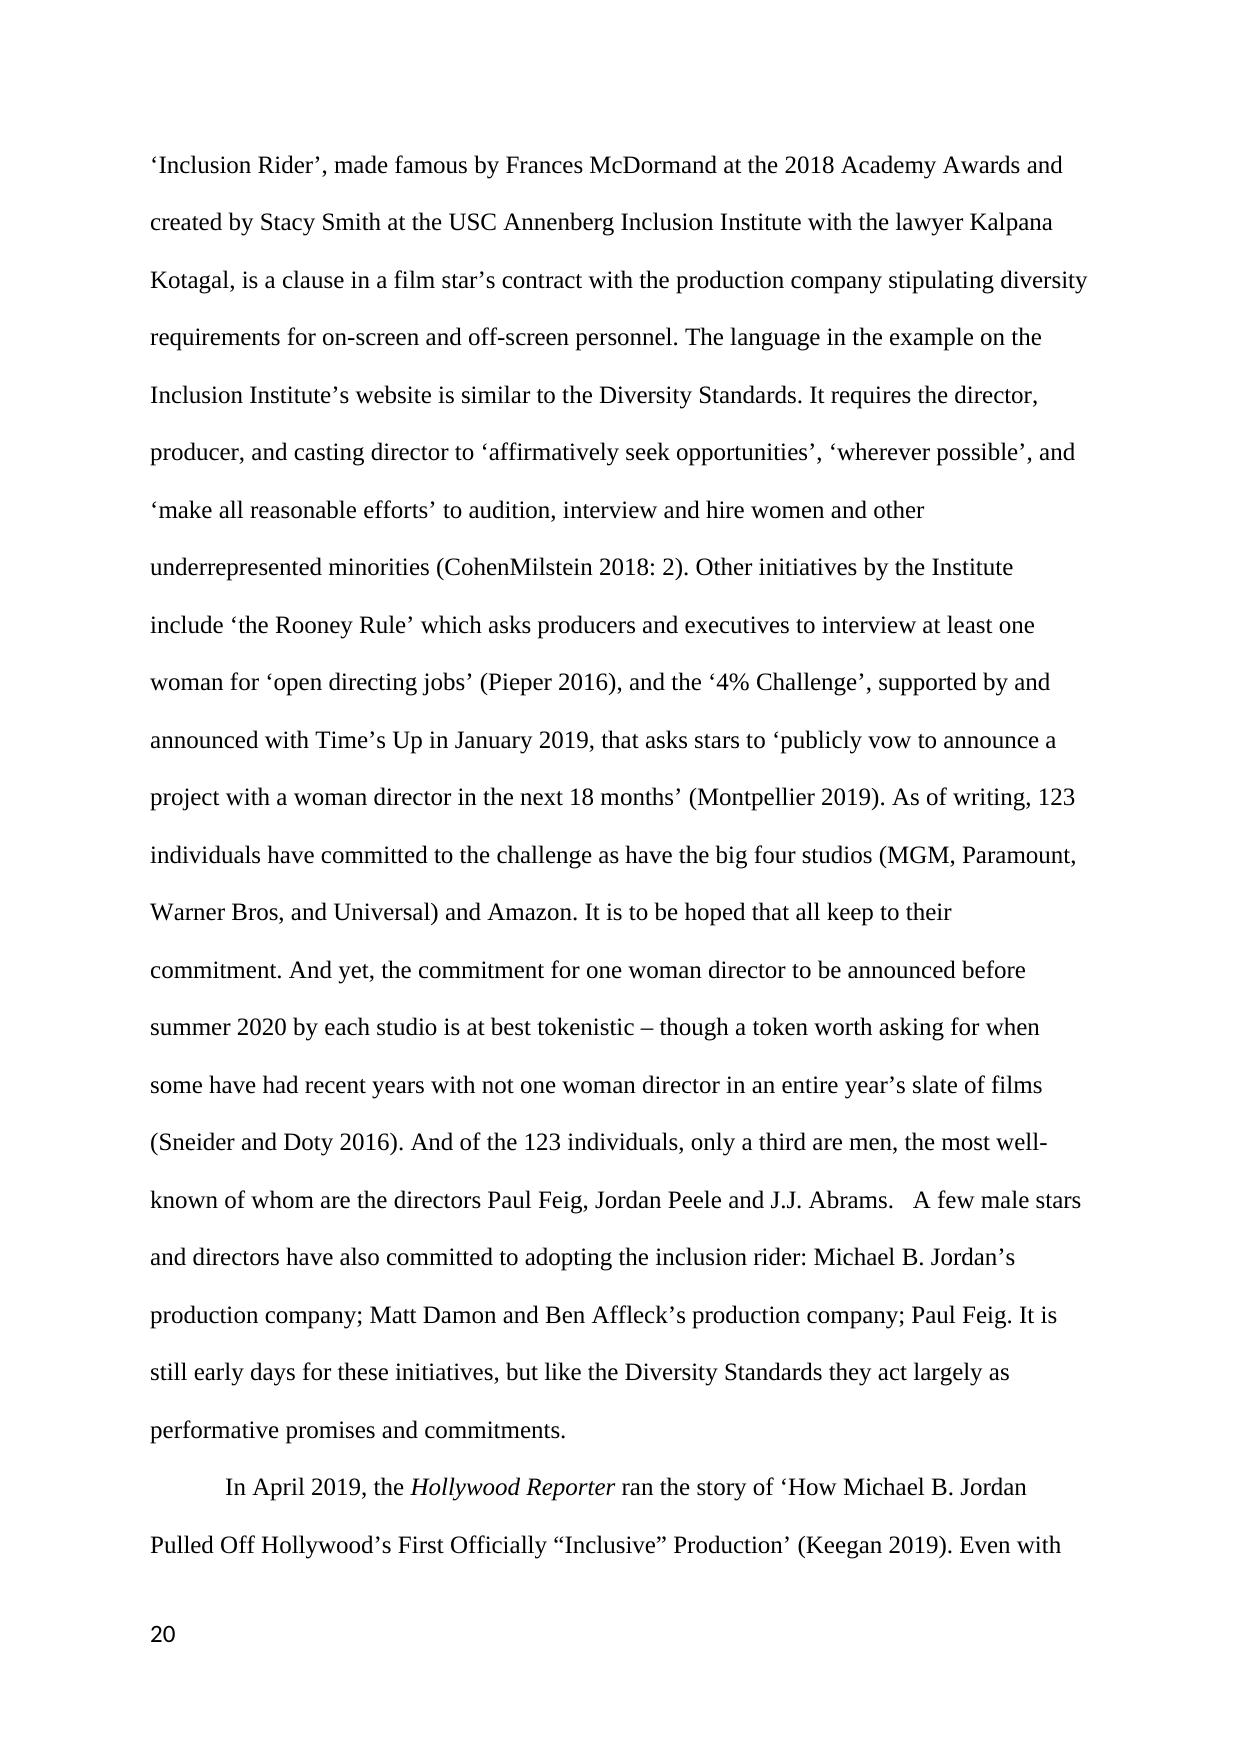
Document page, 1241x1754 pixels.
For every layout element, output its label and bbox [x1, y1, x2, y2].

text [150, 150, 1090, 1444]
text [150, 1472, 1090, 1559]
